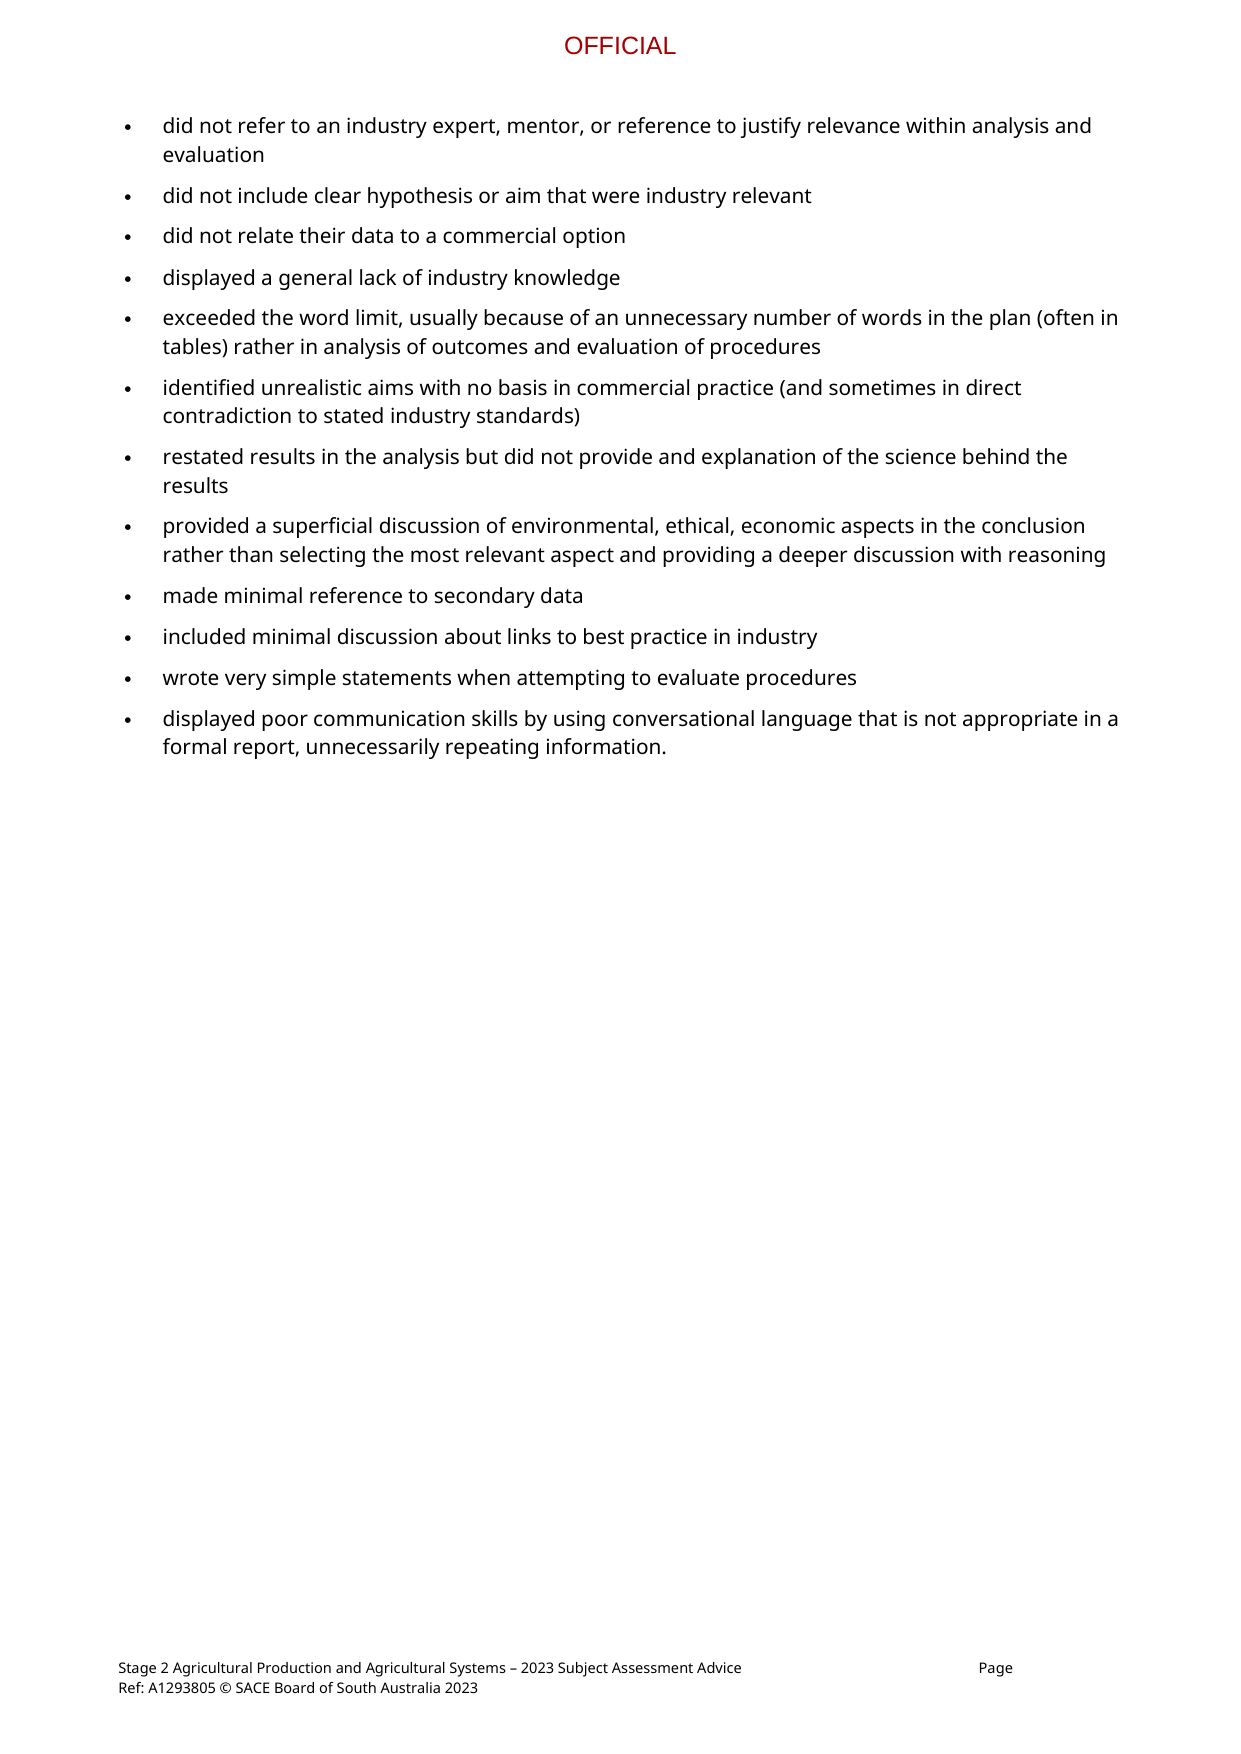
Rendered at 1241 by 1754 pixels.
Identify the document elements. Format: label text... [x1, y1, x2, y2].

text displayed poor communication skills by using conversational language that is not appropriate in a formal report, unnecessarily repeating information. [125, 704, 1122, 761]
text did not refer to an industry expert, mentor, or reference to justify relevance within analysis and evaluation [125, 111, 1122, 168]
text exceeded the word limit, usually because of an unnecessary number of words in the plan (often in tables) rather in analysis of outcomes and evaluation of procedures [125, 303, 1122, 360]
text did not include clear hypothesis or aim that were industry relevant [125, 181, 1122, 209]
text included minimal discussion about links to best practice in industry [125, 622, 1122, 650]
text displayed a general lack of industry knowledge [125, 263, 1122, 291]
text did not relate their data to a commercial option [125, 222, 1122, 250]
text made minimal reference to secondary data [125, 581, 1122, 609]
text identified unrealistic aims with no basis in commercial practice (and sometimes in direct contradiction to stated industry standards) [125, 373, 1122, 430]
text provided a superficial discussion of environmental, ethical, economic aspects in the conclusion rather than selecting the most relevant aspect and providing a deeper discussion with reasoning [125, 512, 1122, 568]
text wrote very simple statements when attempting to evaluate procedures [125, 663, 1122, 691]
text restated results in the analysis but did not provide and explanation of the science behind the results [125, 442, 1122, 499]
